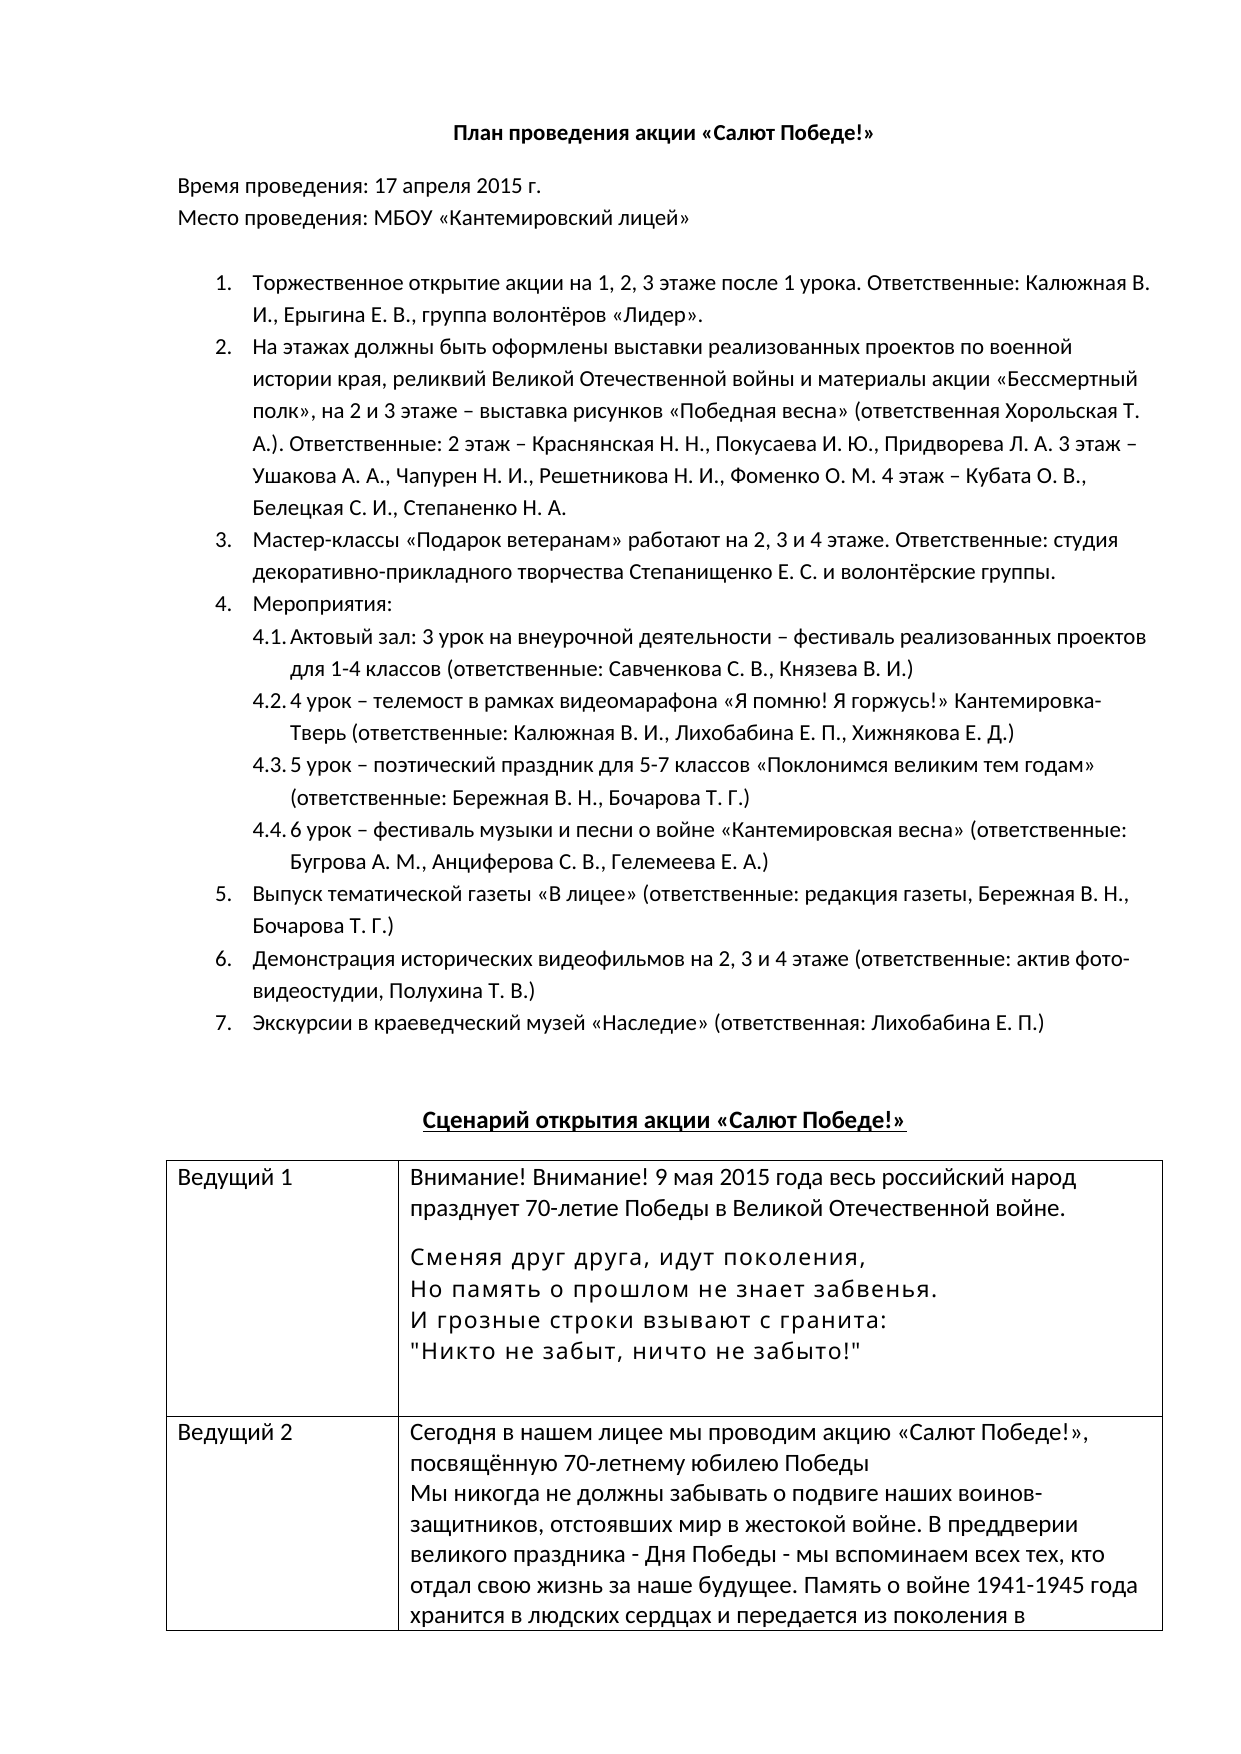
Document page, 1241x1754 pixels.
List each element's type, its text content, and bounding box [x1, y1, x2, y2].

list Мероприятия: [215, 589, 1152, 618]
list 6 урок – фестиваль музыки и песни о войне «Кантемировская весна» (ответственные: Бугрова А. М., Анциферова С. В., Гелемеева Е. А.) [252, 815, 1152, 875]
list Экскурсии в краеведческий музей «Наследие» (ответственная: Лихобабина Е. П.) [215, 1008, 1152, 1036]
text Сценарий открытия акции «Салют Победе!» [177, 1104, 1152, 1135]
list Торжественное открытие акции на 1, 2, 3 этаже после 1 урока. Ответственные: Калюжная В. И., Ерыгина Е. В., группа волонтёров «Лидер». [215, 268, 1152, 328]
list На этажах должны быть оформлены выставки реализованных проектов по военной истории края, реликвий Великой Отечественной войны и материалы акции «Бессмертный полк», на 2 и 3 этаже – выставка рисунков «Победная весна» (ответственная Хорольская Т. А.). Ответственные: 2 этаж – Краснянская Н. Н., Покусаева И. Ю., Придворева Л. А. 3 этаж – Ушакова А. А., Чапурен Н. И., Решетникова Н. И., Фоменко О. М. 4 этаж – Кубата О. В., Белецкая С. И., Степаненко Н. А. [215, 332, 1152, 521]
table_cell Ведущий 2 [167, 1417, 398, 1630]
list Актовый зал: 3 урок на внеурочной деятельности – фестиваль реализованных проектов для 1-4 классов (ответственные: Савченкова С. В., Князева В. И.) [252, 622, 1152, 682]
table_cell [399, 1417, 1162, 1630]
list Мастер-классы «Подарок ветеранам» работают на 2, 3 и 4 этаже. Ответственные: студия декоративно-прикладного творчества Степанищенко Е. С. и волонтёрские группы. [215, 525, 1152, 585]
list Выпуск тематической газеты «В лицее» (ответственные: редакция газеты, Бережная В. Н., Бочарова Т. Г.) [215, 879, 1152, 939]
list Демонстрация исторических видеофильмов на 2, 3 и 4 этаже (ответственные: актив фото-видеостудии, Полухина Т. В.) [215, 944, 1152, 1004]
list 4 урок – телемост в рамках видеомарафона «Я помню! Я горжусь!» Кантемировка-Тверь (ответственные: Калюжная В. И., Лихобабина Е. П., Хижнякова Е. Д.) [252, 686, 1152, 746]
list 5 урок – поэтический праздник для 5-7 классов «Поклонимся великим тем годам» (ответственные: Бережная В. Н., Бочарова Т. Г.) [252, 751, 1152, 811]
text Место проведения: МБОУ «Кантемировский лицей» [177, 203, 1152, 231]
table_header Ведущий 1 [167, 1161, 398, 1416]
text Время проведения: 17 апреля 2015 г. [177, 171, 1152, 199]
table_header Внимание! Внимание! 9 мая 2015 года весь российский народ празднует 70-летие Победы в Великой Отечественной войне. Сменяя друг друга, идут поколения, Но память о прошлом не знает забвенья. И грозные строки взывают с гранита: "Никто не забыт, ничто не забыто!" [399, 1161, 1162, 1416]
text План проведения акции «Салют Победе!» [177, 118, 1152, 146]
